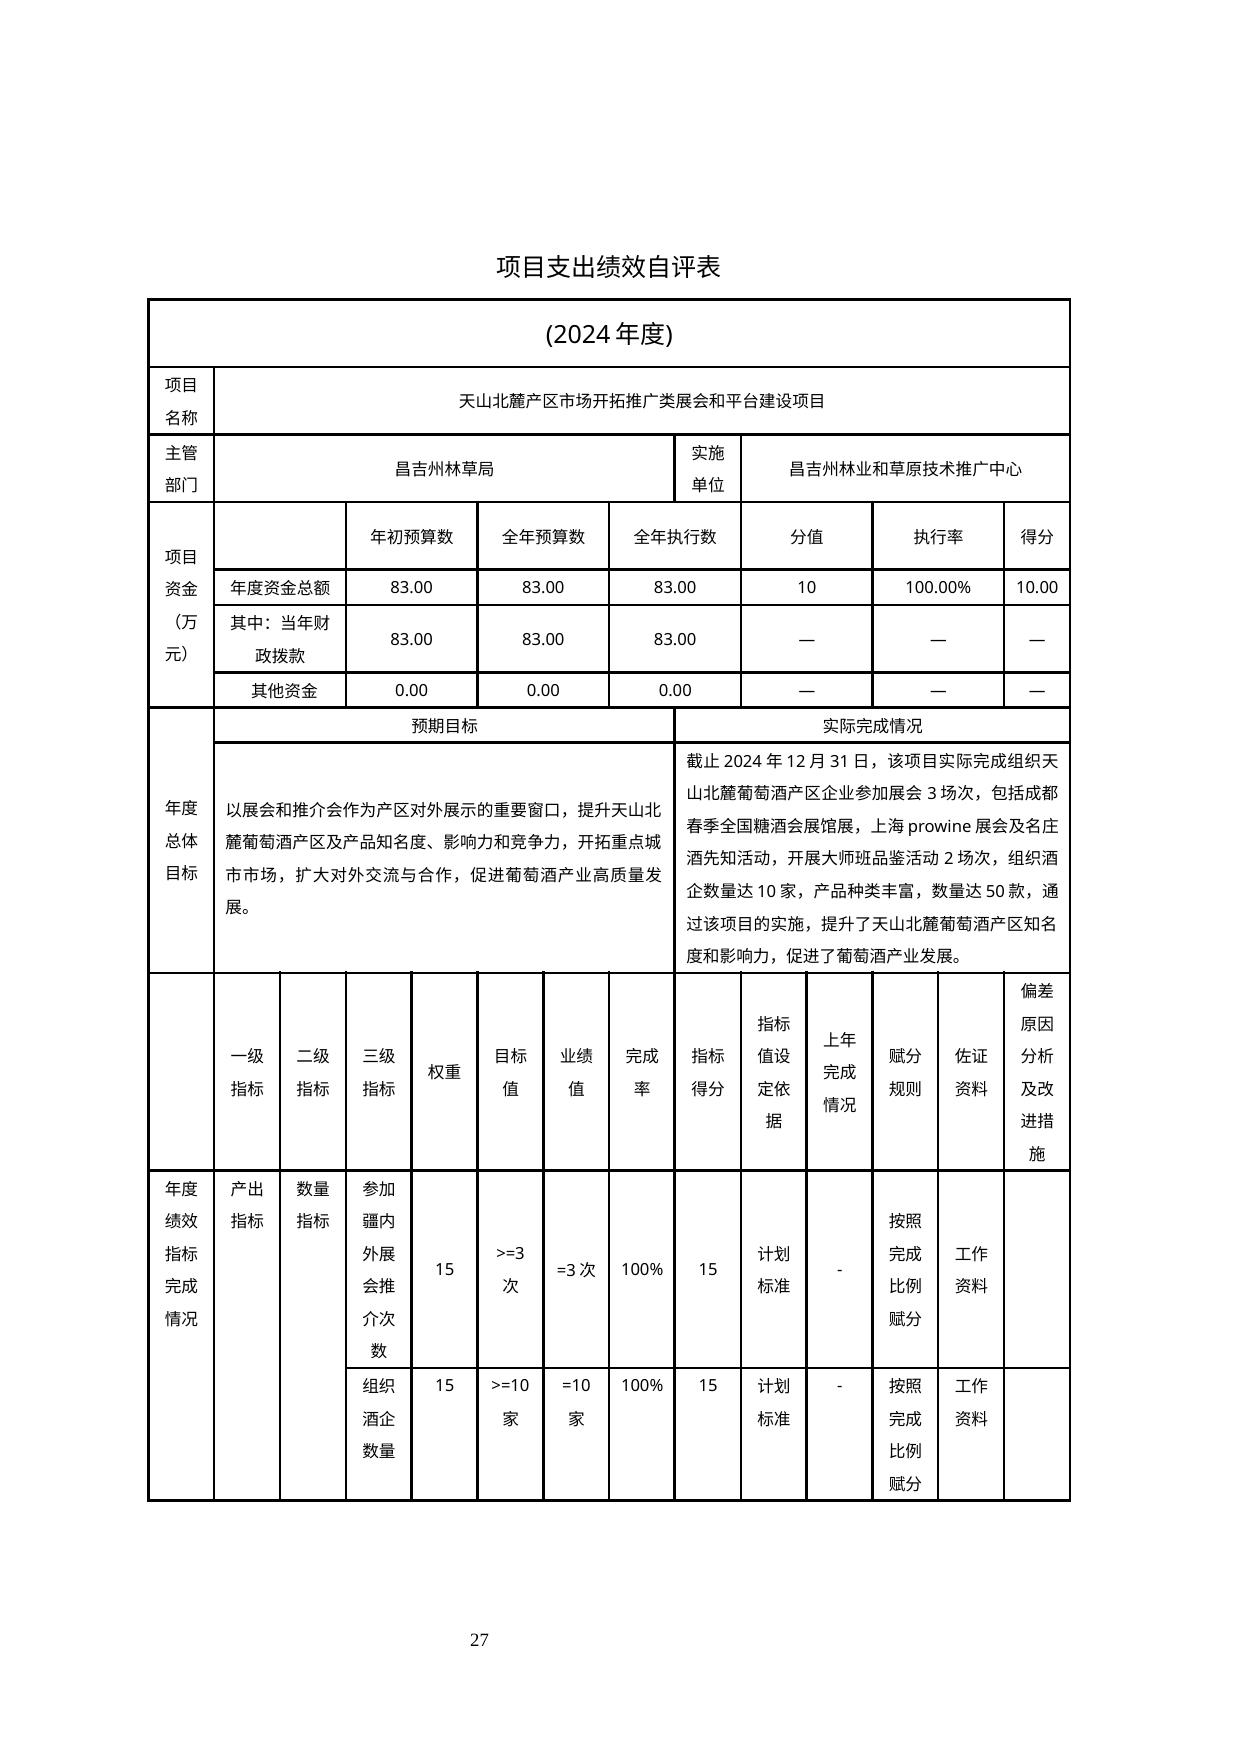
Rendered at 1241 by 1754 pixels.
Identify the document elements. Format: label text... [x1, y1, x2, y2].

table_cell 0.00 [347, 674, 476, 706]
table_cell 昌吉州林草局 [215, 436, 673, 501]
table_cell 参加疆内外展会推介次数 [347, 1172, 410, 1367]
table_cell 目标值 [479, 974, 542, 1169]
table_cell 上年完成情况 [808, 974, 871, 1169]
table_cell 15 [676, 1369, 740, 1499]
table_cell 实际完成情况 [676, 709, 1069, 741]
table_cell 年度资金总额 [215, 571, 345, 603]
table_cell 83.00 [347, 606, 476, 671]
table_cell >=10家 [479, 1369, 542, 1499]
table_cell 实施单位 [676, 436, 740, 501]
table_cell =3次 [545, 1172, 608, 1367]
table_cell 计划标准 [742, 1172, 805, 1367]
table_cell 主管部门 [150, 436, 213, 501]
table_cell 产出指标 [215, 1172, 279, 1499]
table_cell 完成率 [610, 974, 673, 1169]
table_cell 预期目标 [215, 709, 673, 741]
table_cell 昌吉州林业和草原技术推广中心 [742, 436, 1069, 501]
table_cell 100.00% [874, 571, 1003, 603]
table_cell 0.00 [479, 674, 608, 706]
table_cell 分值 [742, 503, 871, 568]
table_cell 100% [610, 1172, 673, 1367]
table_cell 全年预算数 [479, 503, 608, 568]
table_cell 赋分规则 [874, 974, 937, 1169]
table_cell [1005, 1172, 1069, 1367]
table_cell 以展会和推介会作为产区对外展示的重要窗口，提升天山北麓葡萄酒产区及产品知名度、影响力和竞争力，开拓重点城市市场，扩大对外交流与合作，促进葡萄酒产业高质量发展。 [215, 744, 673, 971]
table_cell 数量指标 [281, 1172, 345, 1499]
table_cell 0.00 [610, 674, 740, 706]
table_cell — [874, 606, 1003, 671]
table_cell 按照完成比例赋分 [874, 1369, 937, 1499]
table_cell — [1005, 674, 1069, 706]
table_cell 其他资金 [215, 674, 345, 706]
table_cell — [1005, 606, 1069, 671]
table_cell =10家 [545, 1369, 608, 1499]
table_cell 项目资金（万元） [150, 503, 213, 706]
table_cell (2024年度) [150, 301, 1069, 366]
table_cell 项目名称 [150, 368, 213, 433]
table_cell 执行率 [874, 503, 1003, 568]
table_cell 偏差原因分析及改进措施 [1005, 974, 1069, 1169]
table_cell 年度绩效指标完成情况 [150, 1172, 213, 1499]
table_cell 佐证资料 [939, 974, 1003, 1169]
table_cell 指标值设定依据 [742, 974, 805, 1169]
table_cell 83.00 [610, 606, 740, 671]
table_cell — [874, 674, 1003, 706]
table_cell 15 [413, 1369, 476, 1499]
table_cell 截止2024年12月31日，该项目实际完成组织天山北麓葡萄酒产区企业参加展会3场次，包括成都春季全国糖酒会展馆展，上海prowine展会及名庄酒先知活动，开展大师班品鉴活动2场次，组织酒企数量达10家，产品种类丰富，数量达50款，通过该项目的实施，提升了天山北麓葡萄酒产区知名度和影响力，促进了葡萄酒产业发展。 [676, 744, 1069, 971]
table_cell 15 [413, 1172, 476, 1367]
table_cell 83.00 [479, 571, 608, 603]
table_cell >=3次 [479, 1172, 542, 1367]
table_cell [150, 974, 213, 1169]
table_cell 权重 [413, 974, 476, 1169]
table_cell 指标得分 [676, 974, 740, 1169]
table_cell 10.00 [1005, 571, 1069, 603]
table_cell 得分 [1005, 503, 1069, 568]
table_cell 10 [742, 571, 871, 603]
table_cell 三级指标 [347, 974, 410, 1169]
table_cell 83.00 [479, 606, 608, 671]
table_cell — [742, 606, 871, 671]
table_cell 其中：当年财政拨款 [215, 606, 345, 671]
table_cell 工作资料 [939, 1172, 1003, 1367]
table_cell 二级指标 [281, 974, 345, 1169]
table_cell 计划标准 [742, 1369, 805, 1499]
table_cell 100% [610, 1369, 673, 1499]
table_cell - [808, 1369, 871, 1499]
table_cell - [808, 1172, 871, 1367]
table_cell 业绩值 [545, 974, 608, 1169]
table_header 项目支出绩效自评表 [148, 233, 1070, 298]
table_cell 工作资料 [939, 1369, 1003, 1499]
table_cell 83.00 [347, 571, 476, 603]
table_cell 一级指标 [215, 974, 279, 1169]
table_cell 全年执行数 [610, 503, 740, 568]
table_cell 15 [676, 1172, 740, 1367]
table_cell 年初预算数 [347, 503, 476, 568]
table_cell — [742, 674, 871, 706]
table_cell 组织酒企数量 [347, 1369, 410, 1499]
table_cell 按照完成比例赋分 [874, 1172, 937, 1367]
table_cell [1005, 1369, 1069, 1499]
table_cell 83.00 [610, 571, 740, 603]
table_cell 年度总体目标 [150, 709, 213, 971]
table_cell 天山北麓产区市场开拓推广类展会和平台建设项目 [215, 368, 1069, 433]
table_cell [215, 503, 345, 568]
